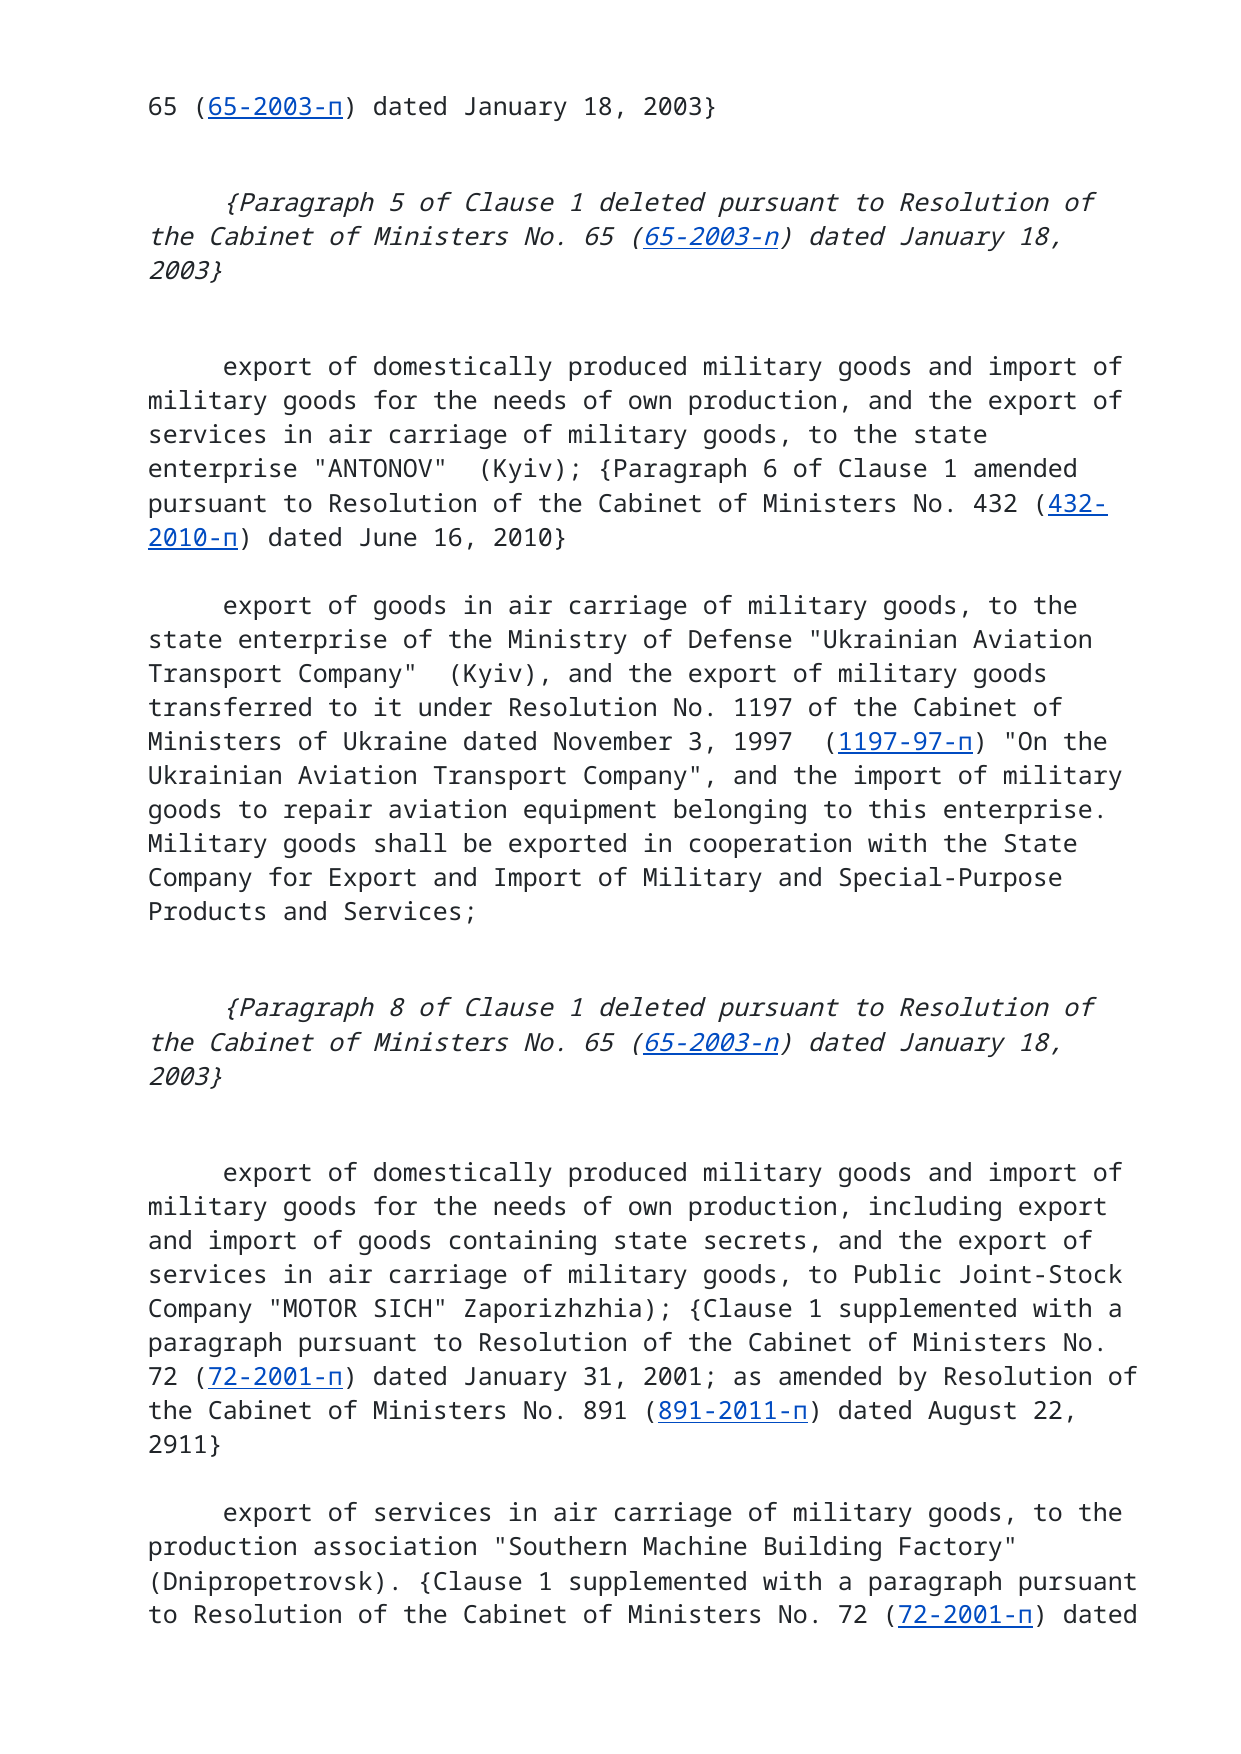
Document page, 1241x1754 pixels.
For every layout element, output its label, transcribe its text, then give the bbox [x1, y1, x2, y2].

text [148, 1495, 1152, 1631]
text export of domestically produced military goods and import of military goods for the needs of own production, including export and import of goods containing state secrets, and the export of services in air carriage of military goods, to Public Joint-Stock Company "MOTOR SICH" Zaporizhzhia); {Clause 1 supplemented with a paragraph pursuant to Resolution of the Cabinet of Ministers No. 72 (72-2001-п) dated January 31, 2001; as amended by Resolution of the Cabinet of Ministers No. 891 (891-2011-п) dated August 22, 2911} [148, 1154, 1152, 1461]
text export of goods in air carriage of military goods, to the state enterprise of the Ministry of Defense "Ukrainian Aviation Transport Company" (Kyiv), and the export of military goods transferred to it under Resolution No. 1197 of the Cabinet of Ministers of Ukraine dated November 3, 1997 (1197-97-п) "On the Ukrainian Aviation Transport Company", and the import of military goods to repair aviation equipment belonging to this enterprise. Military goods shall be exported in cooperation with the State Company for Export and Import of Military and Special-Purpose Products and Services; [148, 587, 1152, 956]
text {Paragraph 8 of Clause 1 deleted pursuant to Resolution of the Cabinet of Ministers No. 65 (65-2003-n) dated January 18, 2003} [148, 990, 1152, 1120]
text {Paragraph 5 of Clause 1 deleted pursuant to Resolution of the Cabinet of Ministers No. 65 (65-2003-n) dated January 18, 2003} [148, 185, 1152, 315]
text export of domestically produced military goods and import of military goods for the needs of own production, and the export of services in air carriage of military goods, to the state enterprise "ANTONOV" (Kyiv); {Paragraph 6 of Clause 1 amended pursuant to Resolution of the Cabinet of Ministers No. 432 (432-2010-п) dated June 16, 2010} [148, 349, 1152, 553]
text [148, 88, 1152, 151]
